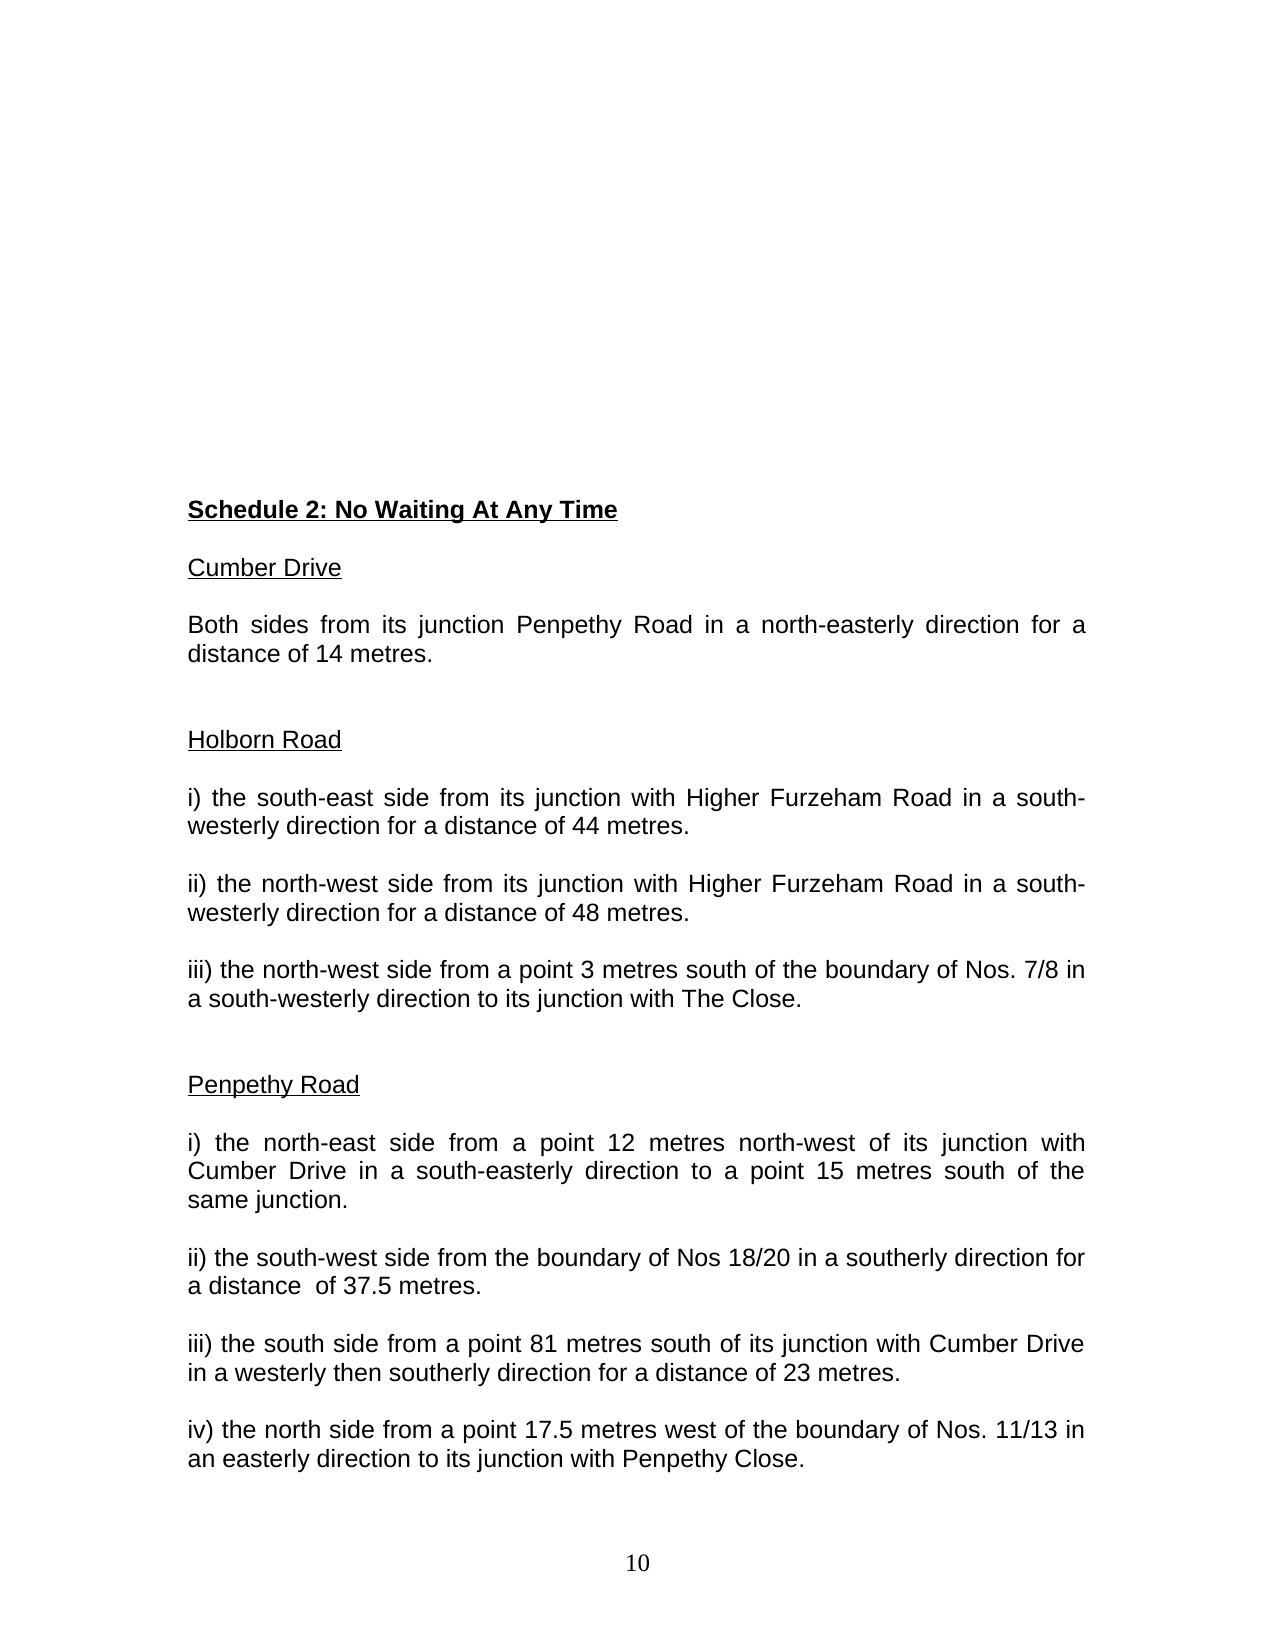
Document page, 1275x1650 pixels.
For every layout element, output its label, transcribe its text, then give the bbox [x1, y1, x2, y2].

text Cumber Drive [187, 552, 1087, 581]
text i) the north-east side from a point 12 metres north-west of its junction with Cumber Drive in a south-easterly direction to a point 15 metres south of the same junction. [187, 1127, 1087, 1214]
text ii) the south-west side from the boundary of Nos 18/20 in a southerly direction for a distance of 37.5 metres. [187, 1242, 1087, 1300]
text iii) the south side from a point 81 metres south of its junction with Cumber Drive in a westerly then southerly direction for a distance of 23 metres. [187, 1329, 1087, 1386]
text iii) the north-west side from a point 3 metres south of the boundary of Nos. 7/8 in a south-westerly direction to its junction with The Close. [187, 955, 1087, 1012]
text ii) the north-west side from its junction with Higher Furzeham Road in a south-westerly direction for a distance of 48 metres. [187, 869, 1087, 926]
text iv) the north side from a point 17.5 metres west of the boundary of Nos. 11/13 in an easterly direction to its junction with Penpethy Close. [187, 1415, 1087, 1472]
text Holborn Road [187, 725, 1087, 754]
text Penpethy Road [187, 1070, 1087, 1099]
text i) the south-east side from its junction with Higher Furzeham Road in a south-westerly direction for a distance of 44 metres. [187, 782, 1087, 840]
text Schedule 2: No Waiting At Any Time [187, 495, 1087, 524]
text Both sides from its junction Penpethy Road in a north-easterly direction for a distance of 14 metres. [187, 610, 1087, 667]
